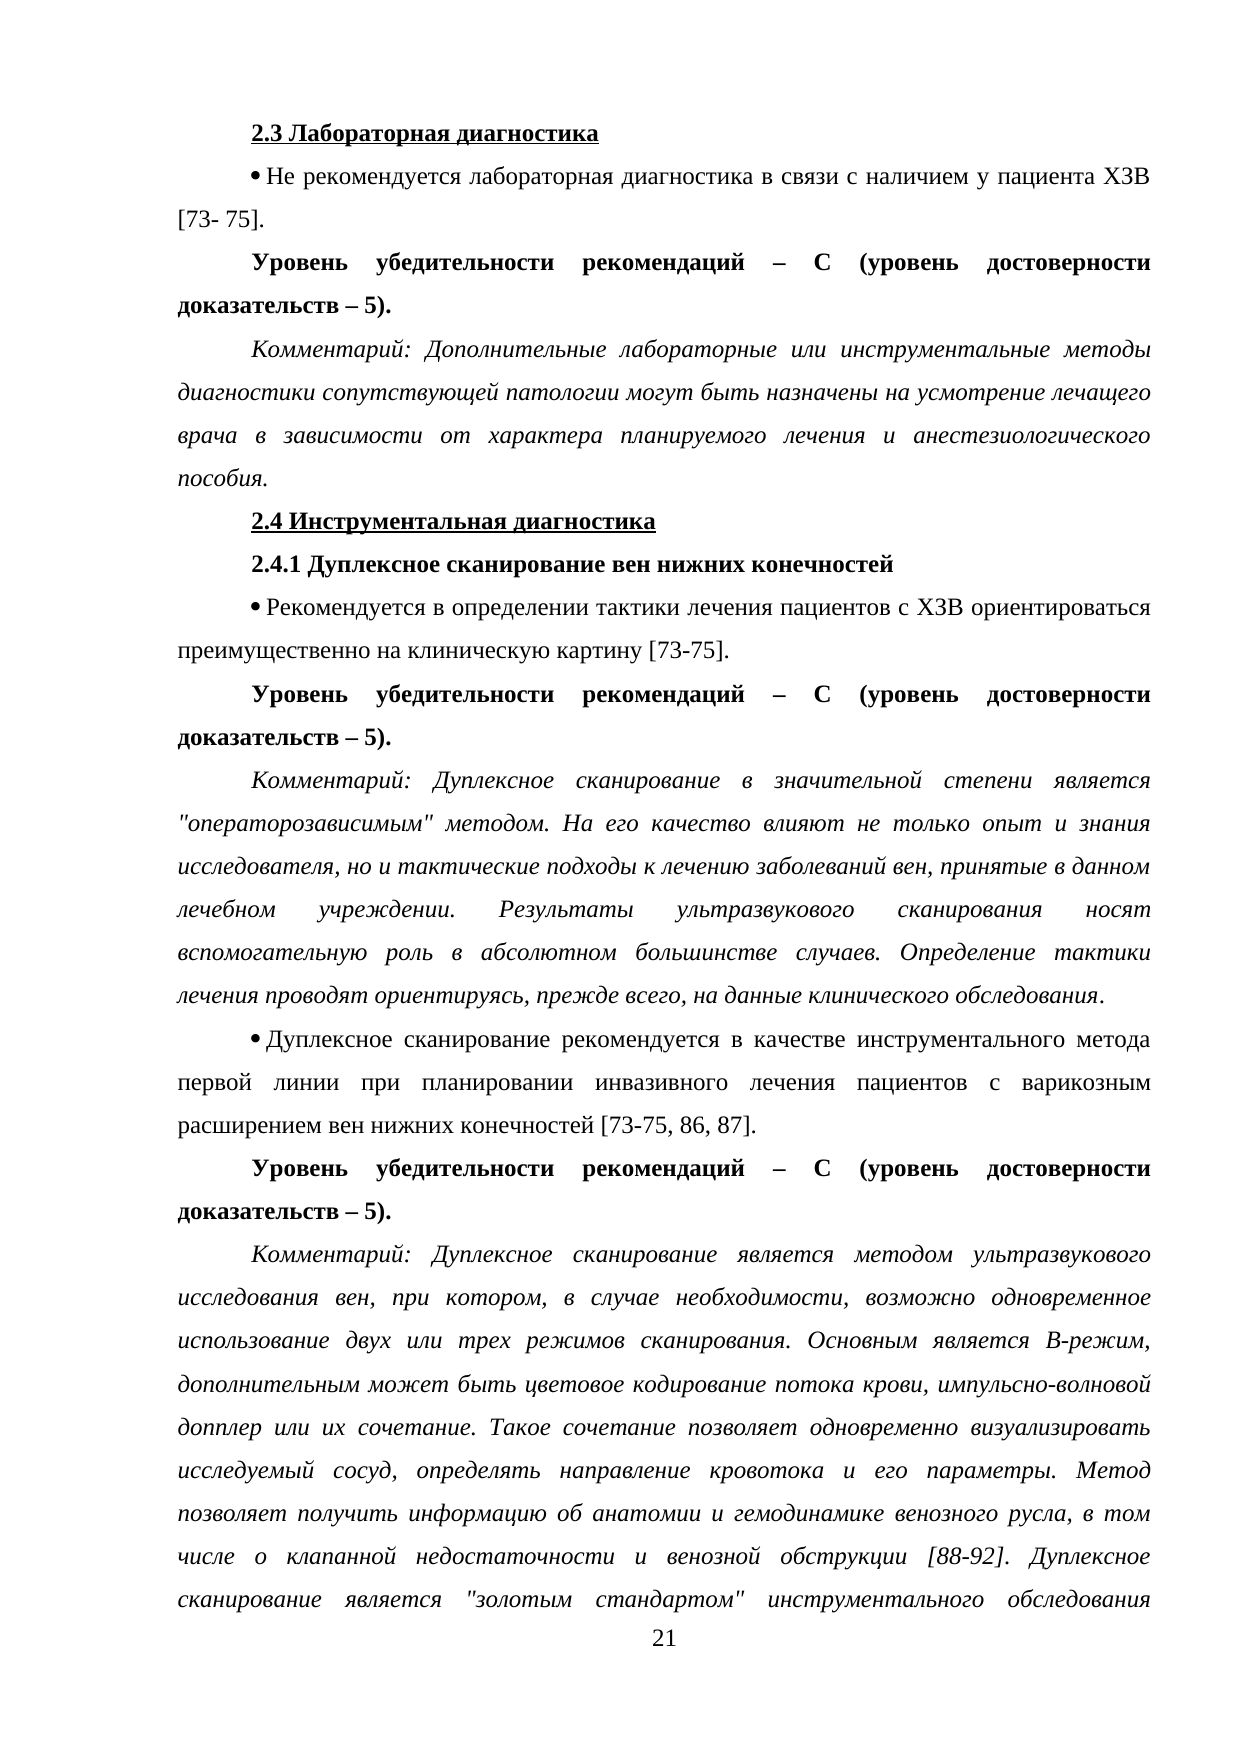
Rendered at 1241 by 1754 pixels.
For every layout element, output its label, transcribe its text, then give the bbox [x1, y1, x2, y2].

text Уровень убедительности рекомендаций – С (уровень достоверности доказательств – 5). [177, 1153, 1152, 1225]
subtitle 2.4 Инструментальная диагностика [177, 506, 1152, 535]
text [177, 1239, 1152, 1613]
list Уровень убедительности рекомендаций – С (уровень достоверности доказательств – 5). [177, 679, 1152, 751]
subtitle 2.4.1 Дуплексное сканирование вен нижних конечностей [177, 549, 1152, 578]
text Уровень убедительности рекомендаций – С (уровень достоверности доказательств – 5). [177, 247, 1152, 319]
text Комментарий: Дуплексное сканирование в значительной степени является "операторозависимым" методом. На его качество влияют не только опыт и знания исследователя, но и тактические подходы к лечению заболеваний вен, принятые в данном лечебном учреждении. Результаты ультразвукового сканирования носят вспомогательную роль в абсолютном большинстве случаев. Определение тактики лечения проводят ориентируясь, прежде всего, на данные клинического обследования. [177, 765, 1152, 1009]
list Не рекомендуется лабораторная диагностика в связи с наличием у пациента ХЗВ [73- 75]. [177, 161, 1152, 233]
subtitle 2.3 Лабораторная диагностика [177, 118, 1152, 147]
list Рекомендуется в определении тактики лечения пациентов с ХЗВ ориентироваться преимущественно на клиническую картину [73-75]. [177, 592, 1152, 664]
list Дуплексное сканирование рекомендуется в качестве инструментального метода первой линии при планировании инвазивного лечения пациентов с варикозным расширением вен нижних конечностей [73-75, 86, 87]. [177, 1024, 1152, 1139]
text Комментарий: Дополнительные лабораторные или инструментальные методы диагностики сопутствующей патологии могут быть назначены на усмотрение лечащего врача в зависимости от характера планируемого лечения и анестезиологического пособия. [177, 334, 1152, 492]
